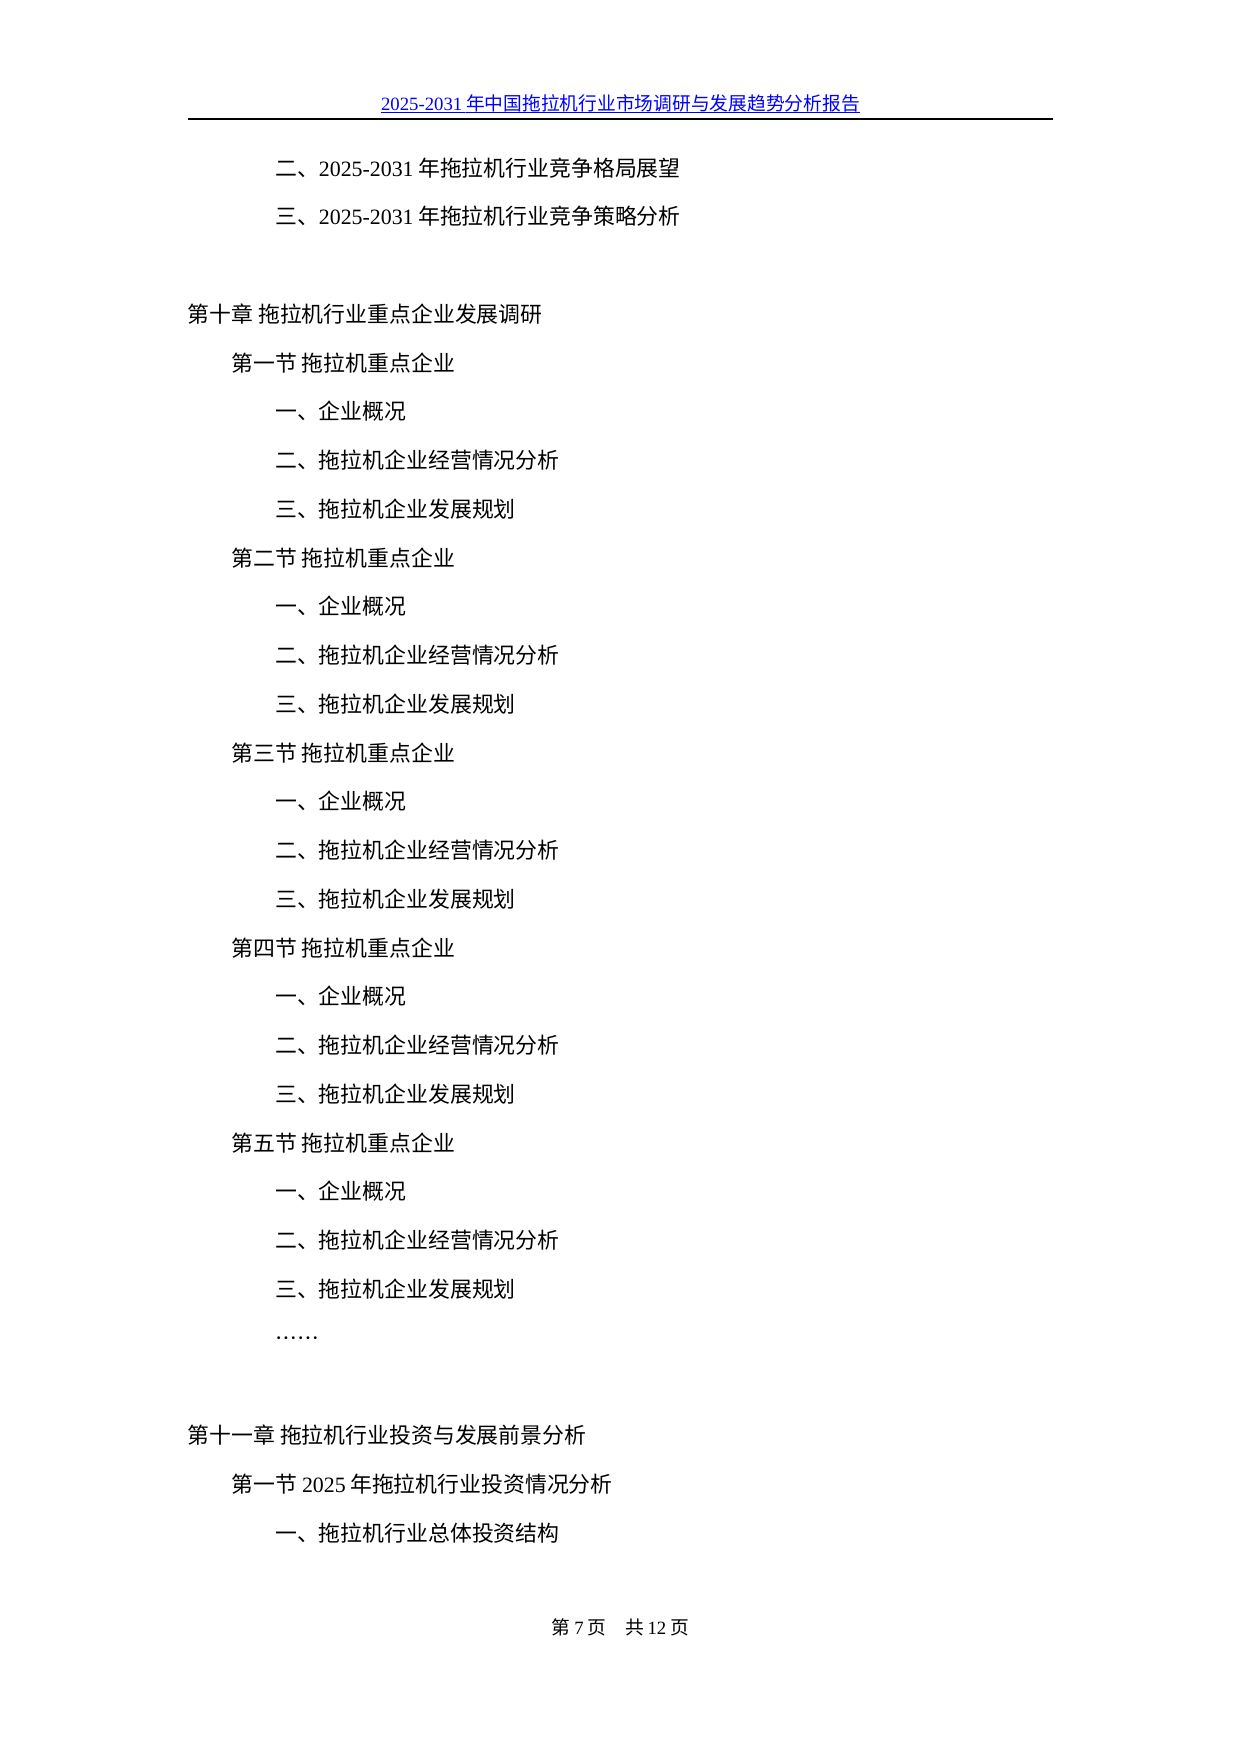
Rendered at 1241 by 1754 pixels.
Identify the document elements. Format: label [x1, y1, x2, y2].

text [187, 150, 1053, 1548]
